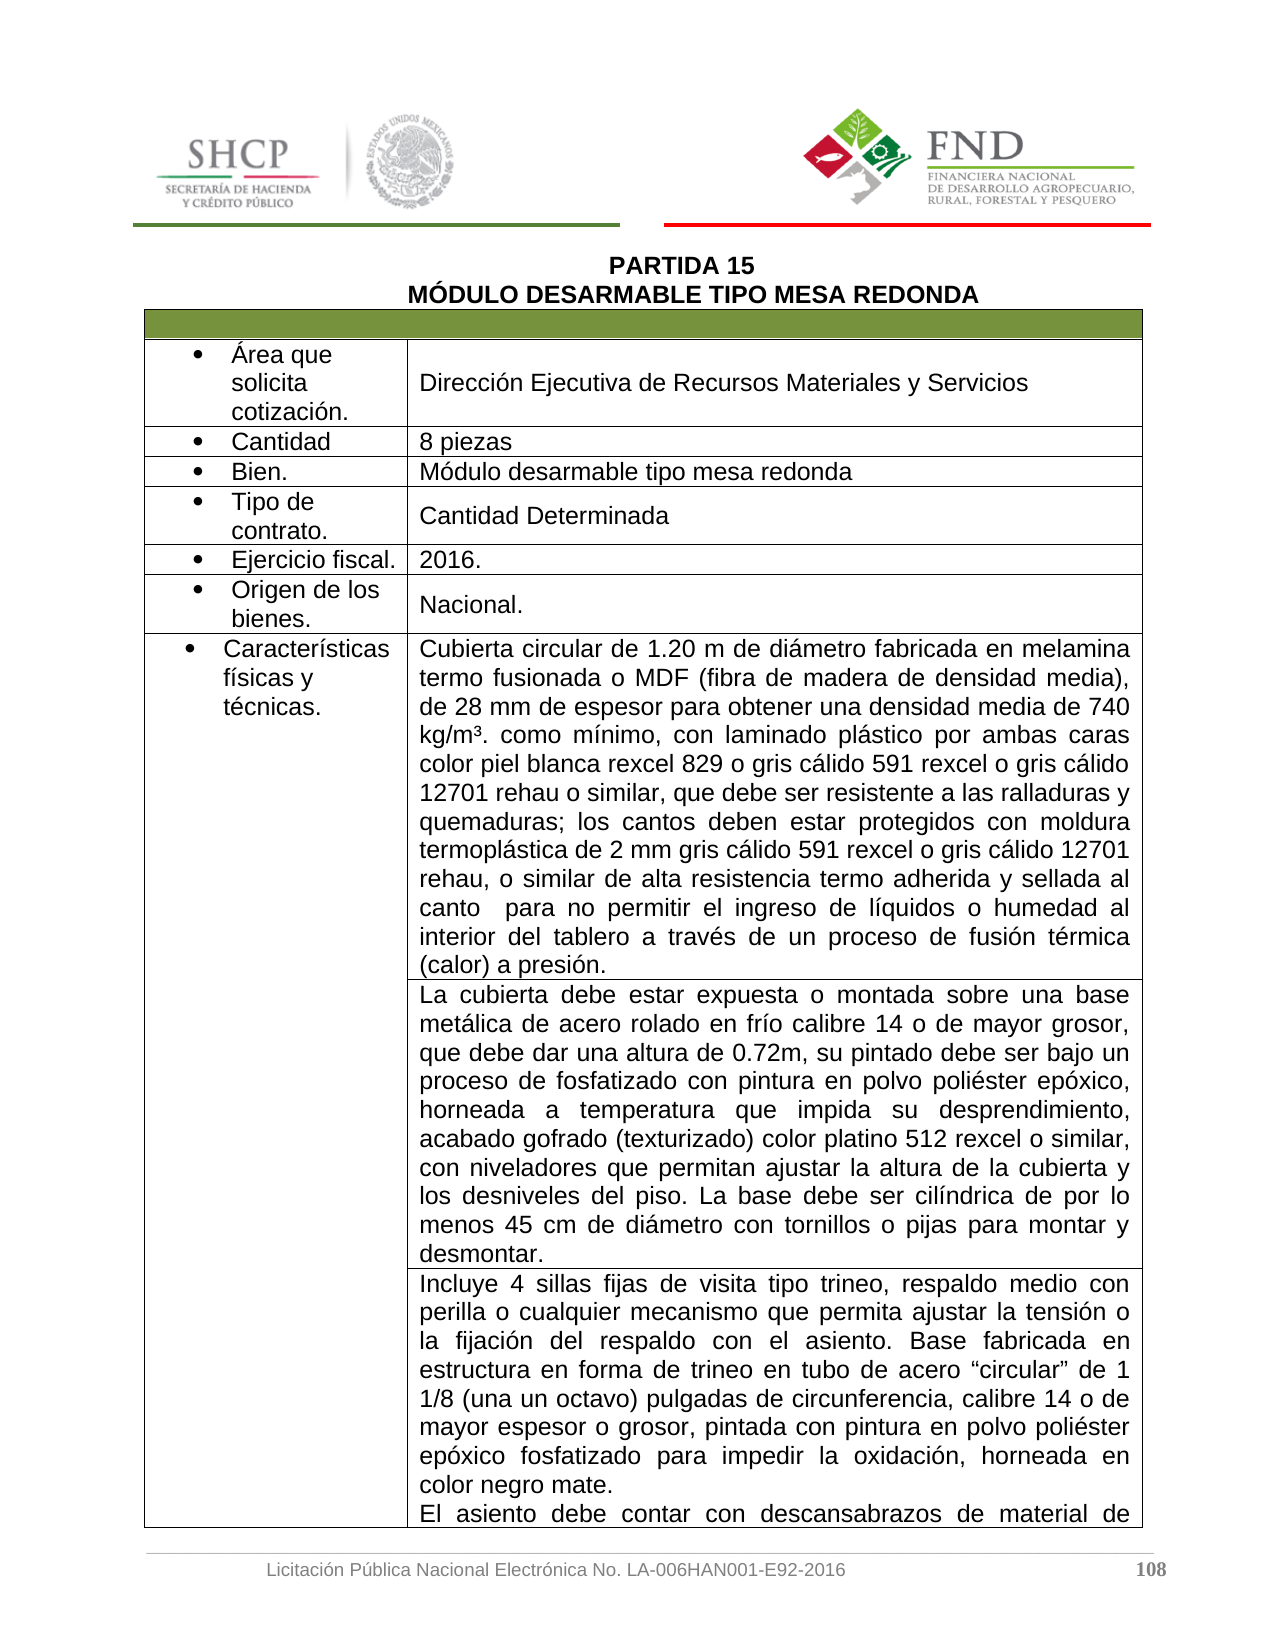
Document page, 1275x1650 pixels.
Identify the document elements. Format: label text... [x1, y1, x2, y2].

table_header PARTIDA 15 MÓDULO DESARMABLE TIPO MESA REDONDA [133, 251, 1275, 1528]
picture [144, 103, 463, 223]
picture [796, 103, 1141, 212]
